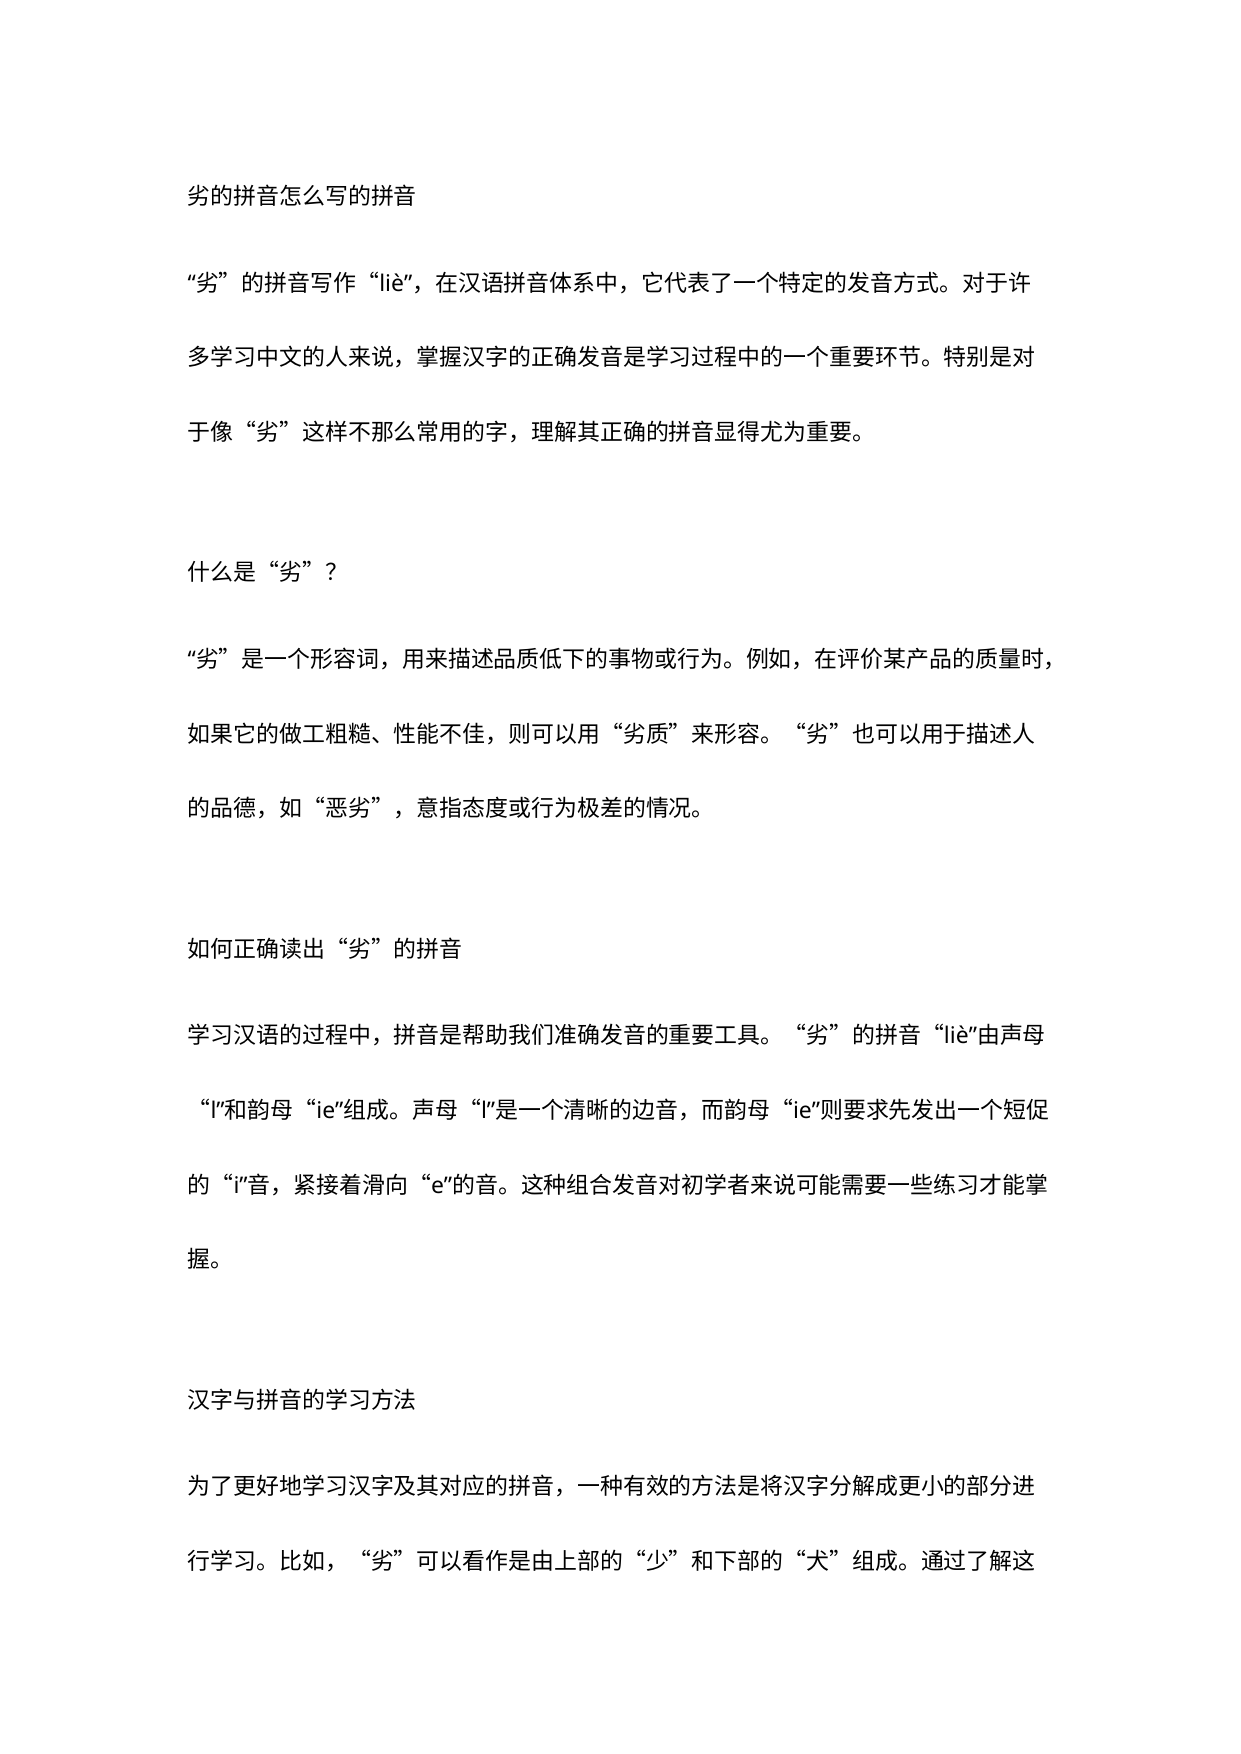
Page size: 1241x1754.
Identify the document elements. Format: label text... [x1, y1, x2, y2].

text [187, 1452, 1053, 1592]
text 汉字与拼音的学习方法 [187, 1366, 1053, 1431]
text “劣”的拼音写作“liè”，在汉语拼音体系中，它代表了一个特定的发音方式。对于许多学习中文的人来说，掌握汉字的正确发音是学习过程中的一个重要环节。特别是对于像“劣”这样不那么常用的字，理解其正确的拼音显得尤为重要。 [187, 248, 1053, 463]
text 什么是“劣”？ [187, 538, 1053, 603]
text 劣的拼音怎么写的拼音 [187, 162, 1053, 227]
text 如何正确读出“劣”的拼音 [187, 915, 1053, 980]
text “劣”是一个形容词，用来描述品质低下的事物或行为。例如，在评价某产品的质量时，如果它的做工粗糙、性能不佳，则可以用“劣质”来形容。“劣”也可以用于描述人的品德，如“恶劣”，意指态度或行为极差的情况。 [187, 625, 1053, 839]
text 学习汉语的过程中，拼音是帮助我们准确发音的重要工具。“劣”的拼音“liè”由声母“l”和韵母“ie”组成。声母“l”是一个清晰的边音，而韵母“ie”则要求先发出一个短促的“i”音，紧接着滑向“e”的音。这种组合发音对初学者来说可能需要一些练习才能掌握。 [187, 1001, 1053, 1290]
